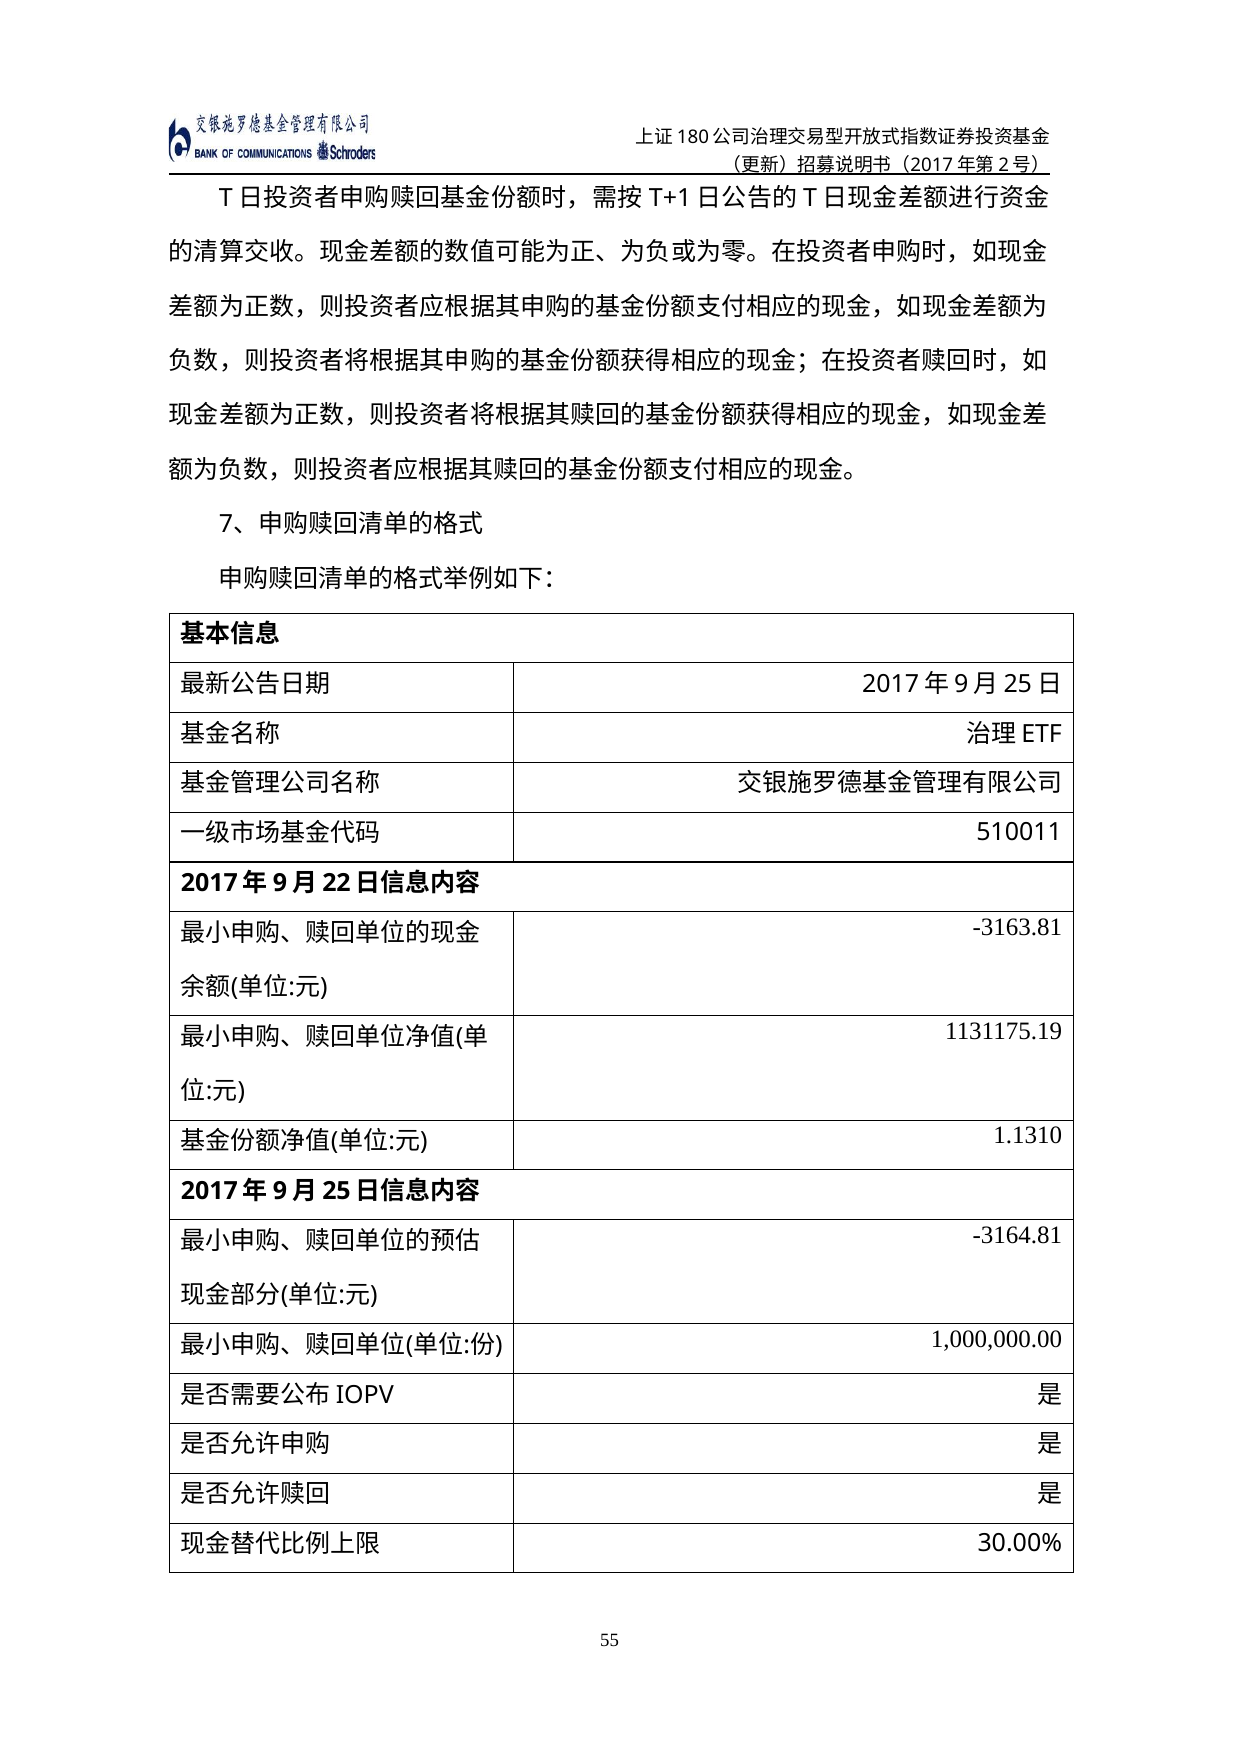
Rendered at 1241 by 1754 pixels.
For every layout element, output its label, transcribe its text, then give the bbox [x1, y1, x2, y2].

table_cell 基金名称 [170, 713, 513, 762]
table_cell 现金替代比例上限 [170, 1524, 513, 1572]
table_cell -3163.81 [514, 912, 1073, 1015]
text T日投资者申购赎回基金份额时，需按T+1日公告的T日现金差额进行资金的清算交收。现金差额的数值可能为正、为负或为零。在投资者申购时，如现金差额为正数，则投资者应根据其申购的基金份额支付相应的现金，如现金差额为负数，则投资者将根据其申购的基金份额获得相应的现金；在投资者赎回时，如现金差额为正数，则投资者将根据其赎回的基金份额获得相应的现金，如现金差额为负数，则投资者应根据其赎回的基金份额支付相应的现金。 [169, 177, 1050, 486]
table_cell 基金管理公司名称 [170, 763, 513, 812]
table_cell 是否需要公布IOPV [170, 1374, 513, 1423]
table_cell 最小申购、赎回单位净值(单位:元) [170, 1016, 513, 1119]
table_cell 最小申购、赎回单位(单位:份) [170, 1324, 513, 1373]
table_cell 510011 [514, 813, 1073, 861]
table_cell 30.00% [514, 1524, 1073, 1572]
picture [168, 113, 375, 162]
table_cell 是否允许申购 [170, 1424, 513, 1473]
table_cell 是否允许赎回 [170, 1474, 513, 1522]
text 7、申购赎回清单的格式 [169, 504, 1050, 540]
table_cell 1,000,000.00 [514, 1324, 1073, 1373]
table_header 基本信息 [170, 614, 1073, 662]
table_cell 基金份额净值(单位:元) [170, 1121, 513, 1169]
table_cell 是 [514, 1424, 1073, 1473]
table_cell -3164.81 [514, 1220, 1073, 1323]
table_cell 治理ETF [514, 713, 1073, 762]
table_cell 是 [514, 1474, 1073, 1522]
table_cell 1131175.19 [514, 1016, 1073, 1119]
table_cell 最小申购、赎回单位的预估现金部分(单位:元) [170, 1220, 513, 1323]
table_cell 交银施罗德基金管理有限公司 [514, 763, 1073, 812]
table_cell 2017年9月22日信息内容 [170, 863, 1073, 911]
table_cell 最小申购、赎回单位的现金余额(单位:元) [170, 912, 513, 1015]
table_cell 最新公告日期 [170, 663, 513, 712]
table_cell 一级市场基金代码 [170, 813, 513, 861]
table_cell 2017年9月25日信息内容 [170, 1170, 1073, 1219]
text 申购赎回清单的格式举例如下： [169, 558, 1050, 594]
table_cell 是 [514, 1374, 1073, 1423]
table_cell 1.1310 [514, 1121, 1073, 1169]
table_cell 2017年9月25日 [514, 663, 1073, 712]
